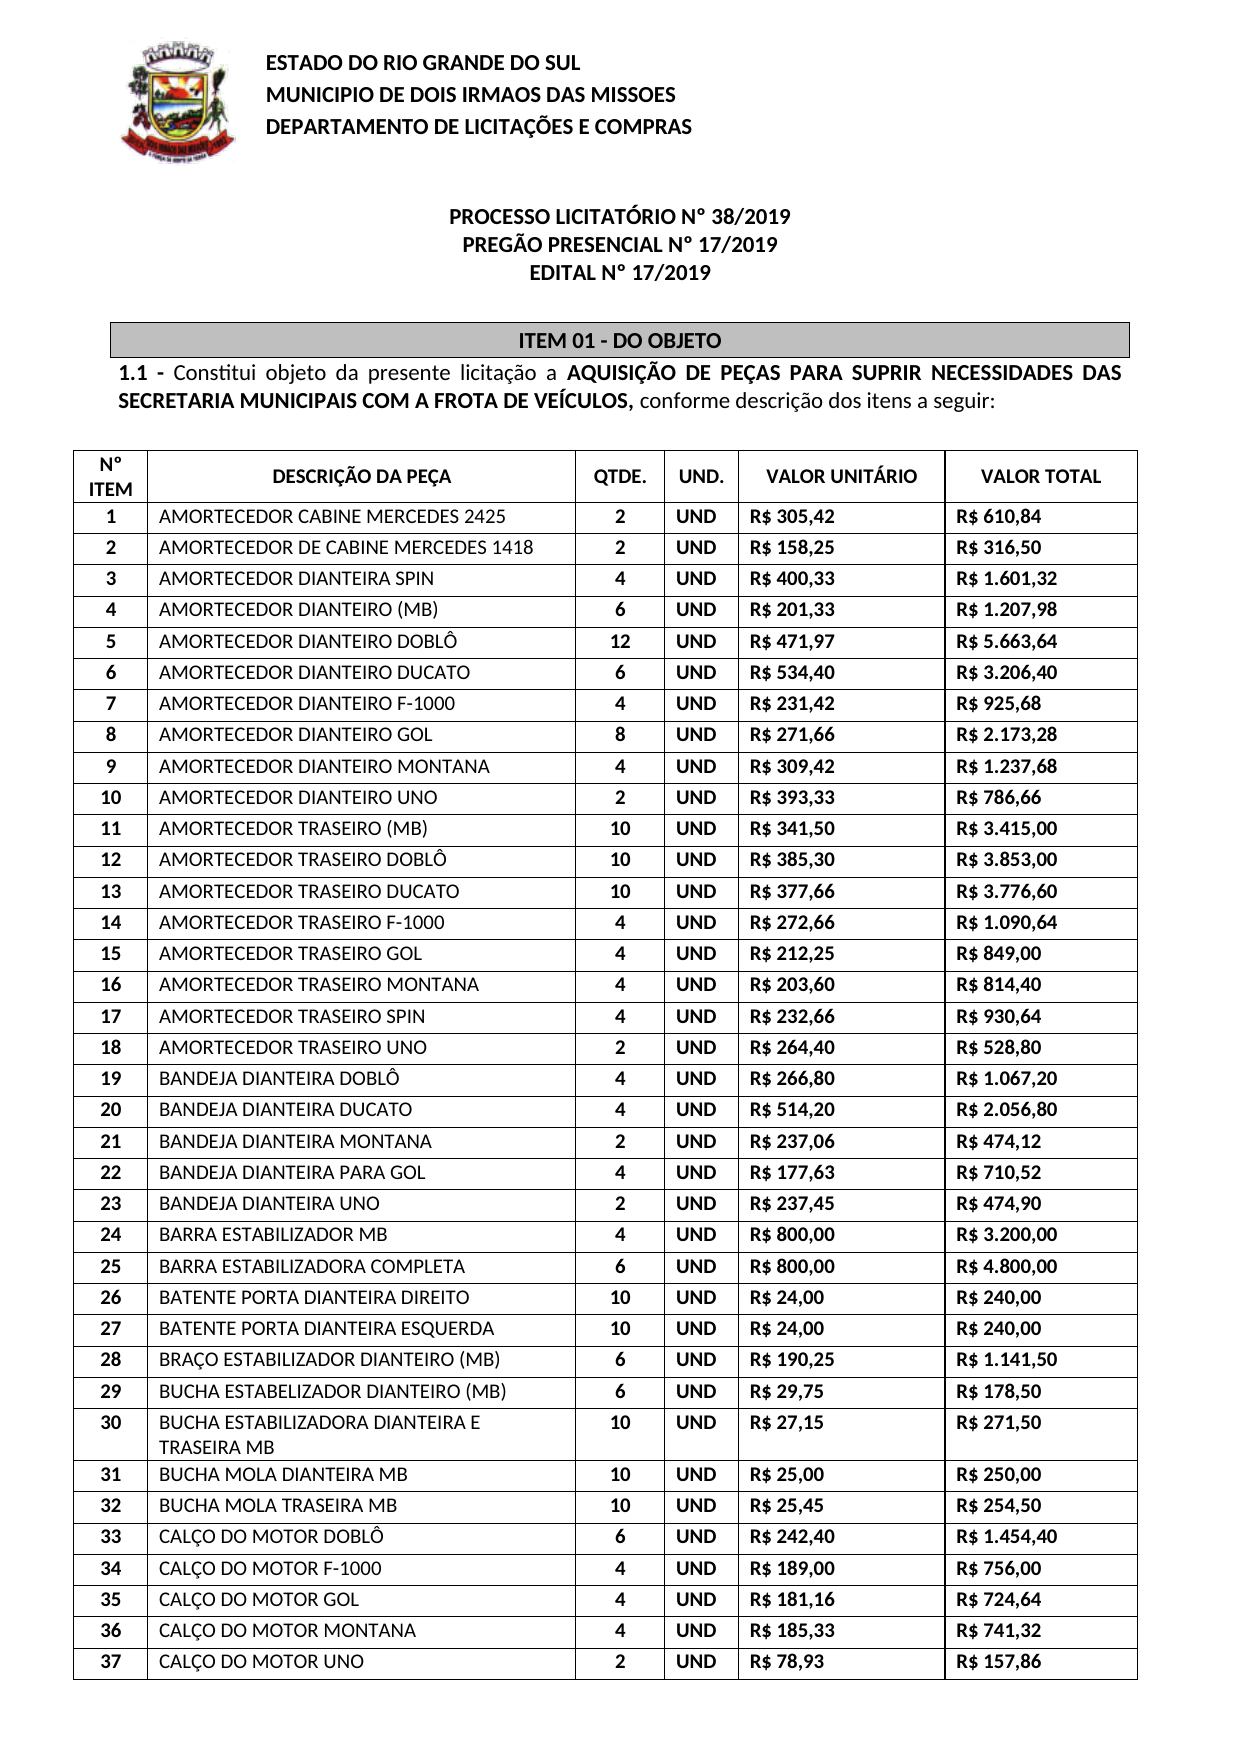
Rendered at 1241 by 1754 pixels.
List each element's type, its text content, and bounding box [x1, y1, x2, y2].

table_cell R$ 305,42 [739, 503, 944, 533]
table_cell AMORTECEDOR DIANTEIRO F-1000 [148, 690, 575, 721]
table_cell CALÇO DO MOTOR UNO [148, 1649, 575, 1679]
table_cell 31 [74, 1461, 147, 1491]
table_cell 4 [576, 972, 664, 1002]
table_cell 13 [74, 878, 147, 908]
table_cell BUCHA MOLA DIANTEIRA MB [148, 1461, 575, 1491]
table_cell R$ 177,63 [739, 1159, 944, 1189]
table_cell R$ 27,15 [739, 1409, 944, 1460]
table_cell BANDEJA DIANTEIRA DUCATO [148, 1097, 575, 1127]
table_cell 4 [576, 1097, 664, 1127]
table_cell R$ 741,32 [946, 1617, 1137, 1647]
table_cell BANDEJA DIANTEIRA UNO [148, 1190, 575, 1221]
table_cell 10 [576, 1492, 664, 1522]
table_cell UND [665, 1253, 738, 1283]
table_cell 8 [74, 722, 147, 752]
table_cell 19 [74, 1065, 147, 1096]
table_cell R$ 471,97 [739, 628, 944, 658]
table_cell AMORTECEDOR TRASEIRO MONTANA [148, 972, 575, 1002]
table_cell UND [665, 940, 738, 971]
table_cell AMORTECEDOR DIANTEIRO DUCATO [148, 659, 575, 689]
table_cell UND [665, 1555, 738, 1585]
table_cell AMORTECEDOR TRASEIRO DUCATO [148, 878, 575, 908]
table_cell AMORTECEDOR DIANTEIRO (MB) [148, 597, 575, 627]
table_cell 4 [576, 1065, 664, 1096]
table_cell R$ 800,00 [739, 1222, 944, 1252]
table_cell 10 [74, 784, 147, 814]
table_cell 22 [74, 1159, 147, 1189]
table_cell 15 [74, 940, 147, 971]
text PROCESSO LICITATÓRIO Nº 38/2019 [118, 202, 1122, 230]
table_cell 6 [576, 597, 664, 627]
table_cell AMORTECEDOR DIANTEIRO UNO [148, 784, 575, 814]
table_cell 34 [74, 1555, 147, 1585]
table_cell UND [665, 597, 738, 627]
table_cell CALÇO DO MOTOR MONTANA [148, 1617, 575, 1647]
table_cell 20 [74, 1097, 147, 1127]
table_cell BARRA ESTABILIZADOR MB [148, 1222, 575, 1252]
table_cell R$ 254,50 [946, 1492, 1137, 1522]
table_cell R$ 528,80 [946, 1034, 1137, 1064]
table_cell BANDEJA DIANTEIRA PARA GOL [148, 1159, 575, 1189]
table_cell R$ 786,66 [946, 784, 1137, 814]
table_cell AMORTECEDOR TRASEIRO (MB) [148, 815, 575, 846]
table_cell R$ 271,50 [946, 1409, 1137, 1460]
table_cell 36 [74, 1617, 147, 1647]
table_cell 11 [74, 815, 147, 846]
table_cell R$ 271,66 [739, 722, 944, 752]
table_cell R$ 800,00 [739, 1253, 944, 1283]
table_cell R$ 849,00 [946, 940, 1137, 971]
table_cell UND [665, 972, 738, 1002]
table_cell 25 [74, 1253, 147, 1283]
table_cell 18 [74, 1034, 147, 1064]
table_cell 10 [576, 815, 664, 846]
table_cell UND [665, 1284, 738, 1314]
table_cell UND [665, 690, 738, 721]
table_cell R$ 4.800,00 [946, 1253, 1137, 1283]
table_cell 2 [576, 1034, 664, 1064]
table_cell 28 [74, 1347, 147, 1377]
table_cell UND [665, 1347, 738, 1377]
table_cell CALÇO DO MOTOR GOL [148, 1586, 575, 1616]
table_cell 2 [576, 1190, 664, 1221]
table_cell R$ 242,40 [739, 1524, 944, 1554]
table_cell 14 [74, 909, 147, 939]
table_cell 6 [576, 1524, 664, 1554]
table_cell R$ 724,64 [946, 1586, 1137, 1616]
table_cell AMORTECEDOR TRASEIRO SPIN [148, 1003, 575, 1033]
table_cell R$ 240,00 [946, 1284, 1137, 1314]
table_cell R$ 385,30 [739, 847, 944, 877]
table_cell UND [665, 628, 738, 658]
table_cell 4 [576, 1617, 664, 1647]
table_cell UND [665, 878, 738, 908]
table_cell R$ 930,64 [946, 1003, 1137, 1033]
table_cell R$ 212,25 [739, 940, 944, 971]
table_cell 10 [576, 878, 664, 908]
table_cell R$ 203,60 [739, 972, 944, 1002]
table_cell 12 [576, 628, 664, 658]
table_cell R$ 1.237,68 [946, 753, 1137, 783]
table_cell R$ 309,42 [739, 753, 944, 783]
table_cell R$ 341,50 [739, 815, 944, 846]
table_cell R$ 814,40 [946, 972, 1137, 1002]
table_cell BUCHA MOLA TRASEIRA MB [148, 1492, 575, 1522]
table_cell AMORTECEDOR TRASEIRO F-1000 [148, 909, 575, 939]
table_cell 27 [74, 1315, 147, 1346]
table_cell CALÇO DO MOTOR F-1000 [148, 1555, 575, 1585]
table_cell UND [665, 1065, 738, 1096]
table_cell AMORTECEDOR TRASEIRO UNO [148, 1034, 575, 1064]
table_cell AMORTECEDOR TRASEIRO DOBLÔ [148, 847, 575, 877]
table_cell R$ 393,33 [739, 784, 944, 814]
table_cell UND [665, 1524, 738, 1554]
table_cell 4 [576, 1586, 664, 1616]
table_cell R$ 158,25 [739, 534, 944, 564]
table_cell 4 [576, 753, 664, 783]
table_cell AMORTECEDOR DIANTEIRO MONTANA [148, 753, 575, 783]
table_cell 17 [74, 1003, 147, 1033]
table_cell UND [665, 1617, 738, 1647]
table_cell R$ 24,00 [739, 1315, 944, 1346]
table_header VALOR UNITÁRIO [739, 451, 944, 502]
table_cell R$ 232,66 [739, 1003, 944, 1033]
table_cell R$ 185,33 [739, 1617, 944, 1647]
table_cell 33 [74, 1524, 147, 1554]
table_cell R$ 534,40 [739, 659, 944, 689]
table_cell UND [665, 534, 738, 564]
table_cell R$ 181,16 [739, 1586, 944, 1616]
table_cell 6 [74, 659, 147, 689]
text EDITAL Nº 17/2019 [118, 258, 1122, 286]
table_cell BANDEJA DIANTEIRA DOBLÔ [148, 1065, 575, 1096]
table_cell R$ 264,40 [739, 1034, 944, 1064]
table_cell 37 [74, 1649, 147, 1679]
table_header ITEM 01 - DO OBJETO [111, 323, 1129, 357]
table_cell BUCHA ESTABELIZADOR DIANTEIRO (MB) [148, 1378, 575, 1408]
table_cell 35 [74, 1586, 147, 1616]
table_cell 2 [576, 534, 664, 564]
text 1.1 - Constitui objeto da presente licitação a AQUISIÇÃO DE PEÇAS PARA SUPRIR NECESSIDADES DAS SECRETARIA MUNICIPAIS COM A FROTA DE VEÍCULOS, conforme descrição dos itens a seguir: [118, 358, 1122, 414]
table_cell R$ 710,52 [946, 1159, 1137, 1189]
table_cell R$ 231,42 [739, 690, 944, 721]
table_cell BATENTE PORTA DIANTEIRA ESQUERDA [148, 1315, 575, 1346]
table_cell UND [665, 722, 738, 752]
table_cell UND [665, 1586, 738, 1616]
table_cell R$ 1.067,20 [946, 1065, 1137, 1096]
table_cell R$ 157,86 [946, 1649, 1137, 1679]
table_cell R$ 377,66 [739, 878, 944, 908]
table_cell AMORTECEDOR DIANTEIRO GOL [148, 722, 575, 752]
table_cell 2 [74, 534, 147, 564]
text PREGÃO PRESENCIAL Nº 17/2019 [118, 230, 1122, 258]
table_header Nº ITEM [74, 451, 147, 502]
table_cell R$ 3.853,00 [946, 847, 1137, 877]
table_cell 7 [74, 690, 147, 721]
table_cell UND [665, 1315, 738, 1346]
table_cell UND [665, 1003, 738, 1033]
table_cell UND [665, 909, 738, 939]
table_cell BANDEJA DIANTEIRA MONTANA [148, 1128, 575, 1158]
table_cell R$ 237,06 [739, 1128, 944, 1158]
table_cell R$ 2.056,80 [946, 1097, 1137, 1127]
table_cell UND [665, 1034, 738, 1064]
table_cell 9 [74, 753, 147, 783]
table_cell UND [665, 784, 738, 814]
table_cell R$ 1.207,98 [946, 597, 1137, 627]
table_cell 3 [74, 565, 147, 596]
table_cell BARRA ESTABILIZADORA COMPLETA [148, 1253, 575, 1283]
table_cell R$ 237,45 [739, 1190, 944, 1221]
table_cell R$ 272,66 [739, 909, 944, 939]
table_cell R$ 190,25 [739, 1347, 944, 1377]
table_cell R$ 29,75 [739, 1378, 944, 1408]
table_cell 30 [74, 1409, 147, 1460]
table_cell 23 [74, 1190, 147, 1221]
table_cell UND [665, 1409, 738, 1460]
table_cell UND [665, 815, 738, 846]
table_cell 4 [576, 1555, 664, 1585]
table_cell BATENTE PORTA DIANTEIRA DIREITO [148, 1284, 575, 1314]
table_cell UND [665, 1492, 738, 1522]
table_cell 2 [576, 1128, 664, 1158]
table_cell UND [665, 1190, 738, 1221]
table_cell 10 [576, 1284, 664, 1314]
table_cell 4 [576, 565, 664, 596]
table_cell AMORTECEDOR TRASEIRO GOL [148, 940, 575, 971]
picture [118, 37, 237, 167]
table_cell UND [665, 1649, 738, 1679]
table_cell R$ 5.663,64 [946, 628, 1137, 658]
table_cell UND [665, 1128, 738, 1158]
table_cell R$ 316,50 [946, 534, 1137, 564]
table_cell R$ 3.200,00 [946, 1222, 1137, 1252]
table_cell 6 [576, 1378, 664, 1408]
table_cell R$ 1.090,64 [946, 909, 1137, 939]
table_cell R$ 3.415,00 [946, 815, 1137, 846]
table_cell AMORTECEDOR CABINE MERCEDES 2425 [148, 503, 575, 533]
table_cell R$ 925,68 [946, 690, 1137, 721]
table_cell AMORTECEDOR DIANTEIRA SPIN [148, 565, 575, 596]
table_cell 4 [576, 1222, 664, 1252]
table_cell UND [665, 1461, 738, 1491]
table_cell UND [665, 1378, 738, 1408]
table_cell 8 [576, 722, 664, 752]
table_cell 5 [74, 628, 147, 658]
table_cell R$ 3.206,40 [946, 659, 1137, 689]
table_cell UND [665, 1159, 738, 1189]
table_cell R$ 1.141,50 [946, 1347, 1137, 1377]
table_cell BRAÇO ESTABILIZADOR DIANTEIRO (MB) [148, 1347, 575, 1377]
table_cell UND [665, 565, 738, 596]
table_cell 10 [576, 1409, 664, 1460]
table_cell 26 [74, 1284, 147, 1314]
table_cell UND [665, 1222, 738, 1252]
table_cell 2 [576, 1649, 664, 1679]
table_cell R$ 78,93 [739, 1649, 944, 1679]
table_cell 10 [576, 847, 664, 877]
table_header UND. [665, 451, 738, 502]
table_cell R$ 400,33 [739, 565, 944, 596]
table_cell R$ 250,00 [946, 1461, 1137, 1491]
table_cell R$ 1.601,32 [946, 565, 1137, 596]
table_cell UND [665, 1097, 738, 1127]
table_header VALOR TOTAL [946, 451, 1137, 502]
table_cell UND [665, 503, 738, 533]
table_cell 32 [74, 1492, 147, 1522]
table_cell 1 [74, 503, 147, 533]
table_cell 4 [576, 1159, 664, 1189]
table_cell 24 [74, 1222, 147, 1252]
table_cell R$ 610,84 [946, 503, 1137, 533]
table_cell AMORTECEDOR DIANTEIRO DOBLÔ [148, 628, 575, 658]
table_cell 6 [576, 1253, 664, 1283]
table_cell R$ 25,45 [739, 1492, 944, 1522]
table_cell UND [665, 659, 738, 689]
table_cell BUCHA ESTABILIZADORA DIANTEIRA E TRASEIRA MB [148, 1409, 575, 1460]
table_cell UND [665, 847, 738, 877]
table_cell R$ 474,90 [946, 1190, 1137, 1221]
table_cell R$ 266,80 [739, 1065, 944, 1096]
table_header QTDE. [576, 451, 664, 502]
table_cell CALÇO DO MOTOR DOBLÔ [148, 1524, 575, 1554]
table_cell 6 [576, 1347, 664, 1377]
table_cell AMORTECEDOR DE CABINE MERCEDES 1418 [148, 534, 575, 564]
table_cell 12 [74, 847, 147, 877]
table_cell 4 [576, 1003, 664, 1033]
table_cell R$ 240,00 [946, 1315, 1137, 1346]
table_cell 10 [576, 1315, 664, 1346]
table_cell R$ 474,12 [946, 1128, 1137, 1158]
table_cell R$ 2.173,28 [946, 722, 1137, 752]
table_cell R$ 25,00 [739, 1461, 944, 1491]
table_cell R$ 514,20 [739, 1097, 944, 1127]
table_cell 4 [576, 690, 664, 721]
table_cell R$ 178,50 [946, 1378, 1137, 1408]
table_cell 2 [576, 784, 664, 814]
table_header DESCRIÇÃO DA PEÇA [148, 451, 575, 502]
table_cell 4 [576, 940, 664, 971]
table_cell 4 [576, 909, 664, 939]
table_cell R$ 189,00 [739, 1555, 944, 1585]
table_cell R$ 756,00 [946, 1555, 1137, 1585]
table_cell R$ 24,00 [739, 1284, 944, 1314]
table_cell R$ 1.454,40 [946, 1524, 1137, 1554]
table_cell 4 [74, 597, 147, 627]
table_cell 29 [74, 1378, 147, 1408]
table_cell 2 [576, 503, 664, 533]
table_cell R$ 201,33 [739, 597, 944, 627]
table_cell UND [665, 753, 738, 783]
table_cell 10 [576, 1461, 664, 1491]
table_cell R$ 3.776,60 [946, 878, 1137, 908]
table_cell 6 [576, 659, 664, 689]
table_cell 21 [74, 1128, 147, 1158]
table_cell 16 [74, 972, 147, 1002]
